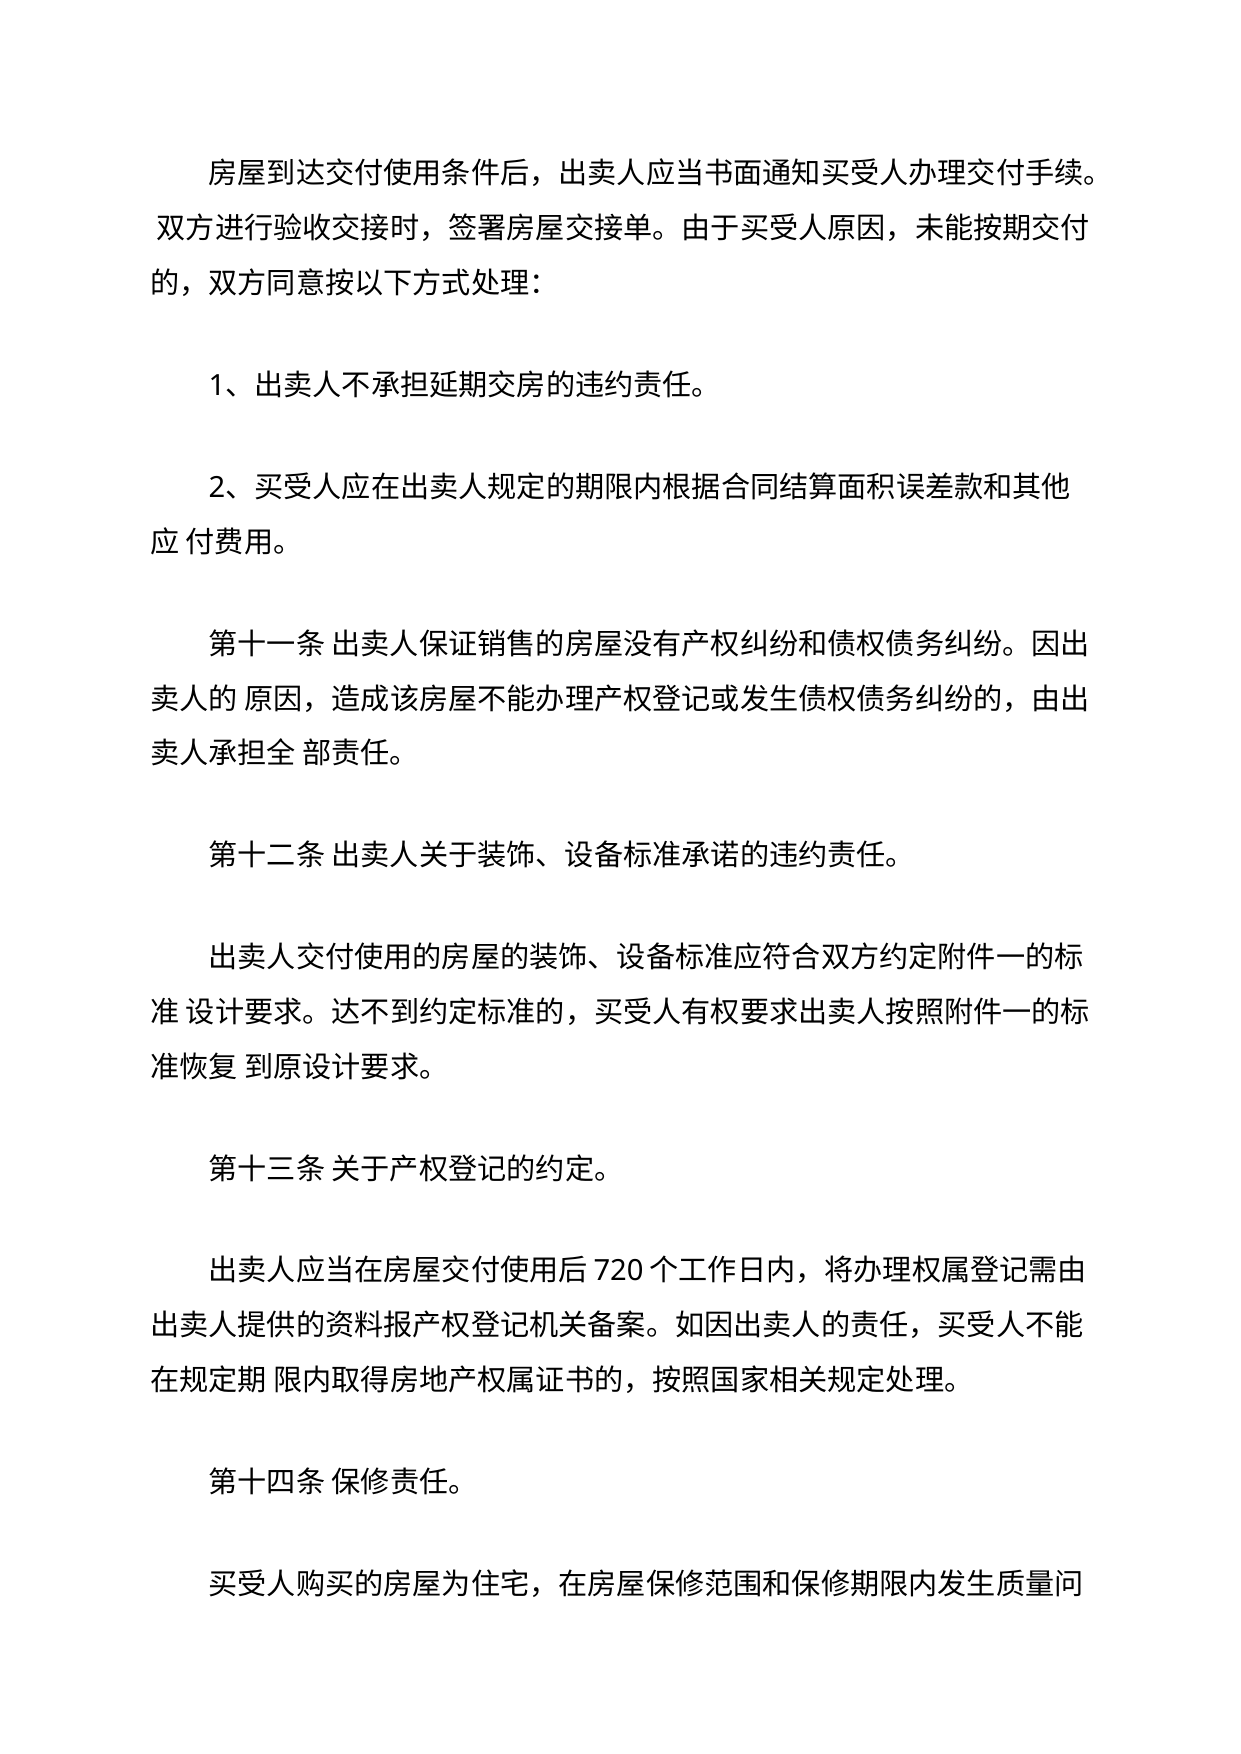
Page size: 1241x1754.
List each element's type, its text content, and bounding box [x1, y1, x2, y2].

text 出卖人交付使用的房屋的装饰、设备标准应符合双方约定附件一的标准 设计要求。达不到约定标准的，买受人有权要求出卖人按照附件一的标准恢复 到原设计要求。 [150, 934, 1090, 1086]
text 第十二条 出卖人关于装饰、设备标准承诺的违约责任。 [150, 832, 1090, 874]
text 2、买受人应在出卖人规定的期限内根据合同结算面积误差款和其他应 付费用。 [150, 463, 1090, 561]
text 第十一条 出卖人保证销售的房屋没有产权纠纷和债权债务纠纷。因出卖人的 原因，造成该房屋不能办理产权登记或发生债权债务纠纷的，由出卖人承担全 部责任。 [150, 620, 1090, 772]
text 1、出卖人不承担延期交房的违约责任。 [150, 362, 1090, 404]
text 房屋到达交付使用条件后，出卖人应当书面通知买受人办理交付手续。 双方进行验收交接时，签署房屋交接单。由于买受人原因，未能按期交付的，双方同意按以下方式处理： [150, 150, 1090, 302]
text 第十四条 保修责任。 [150, 1459, 1090, 1501]
text 第十三条 关于产权登记的约定。 [150, 1145, 1090, 1187]
text 出卖人应当在房屋交付使用后720个工作日内，将办理权属登记需由出卖人提供的资料报产权登记机关备案。如因出卖人的责任，买受人不能在规定期 限内取得房地产权属证书的，按照国家相关规定处理。 [150, 1247, 1090, 1399]
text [150, 1560, 1090, 1603]
